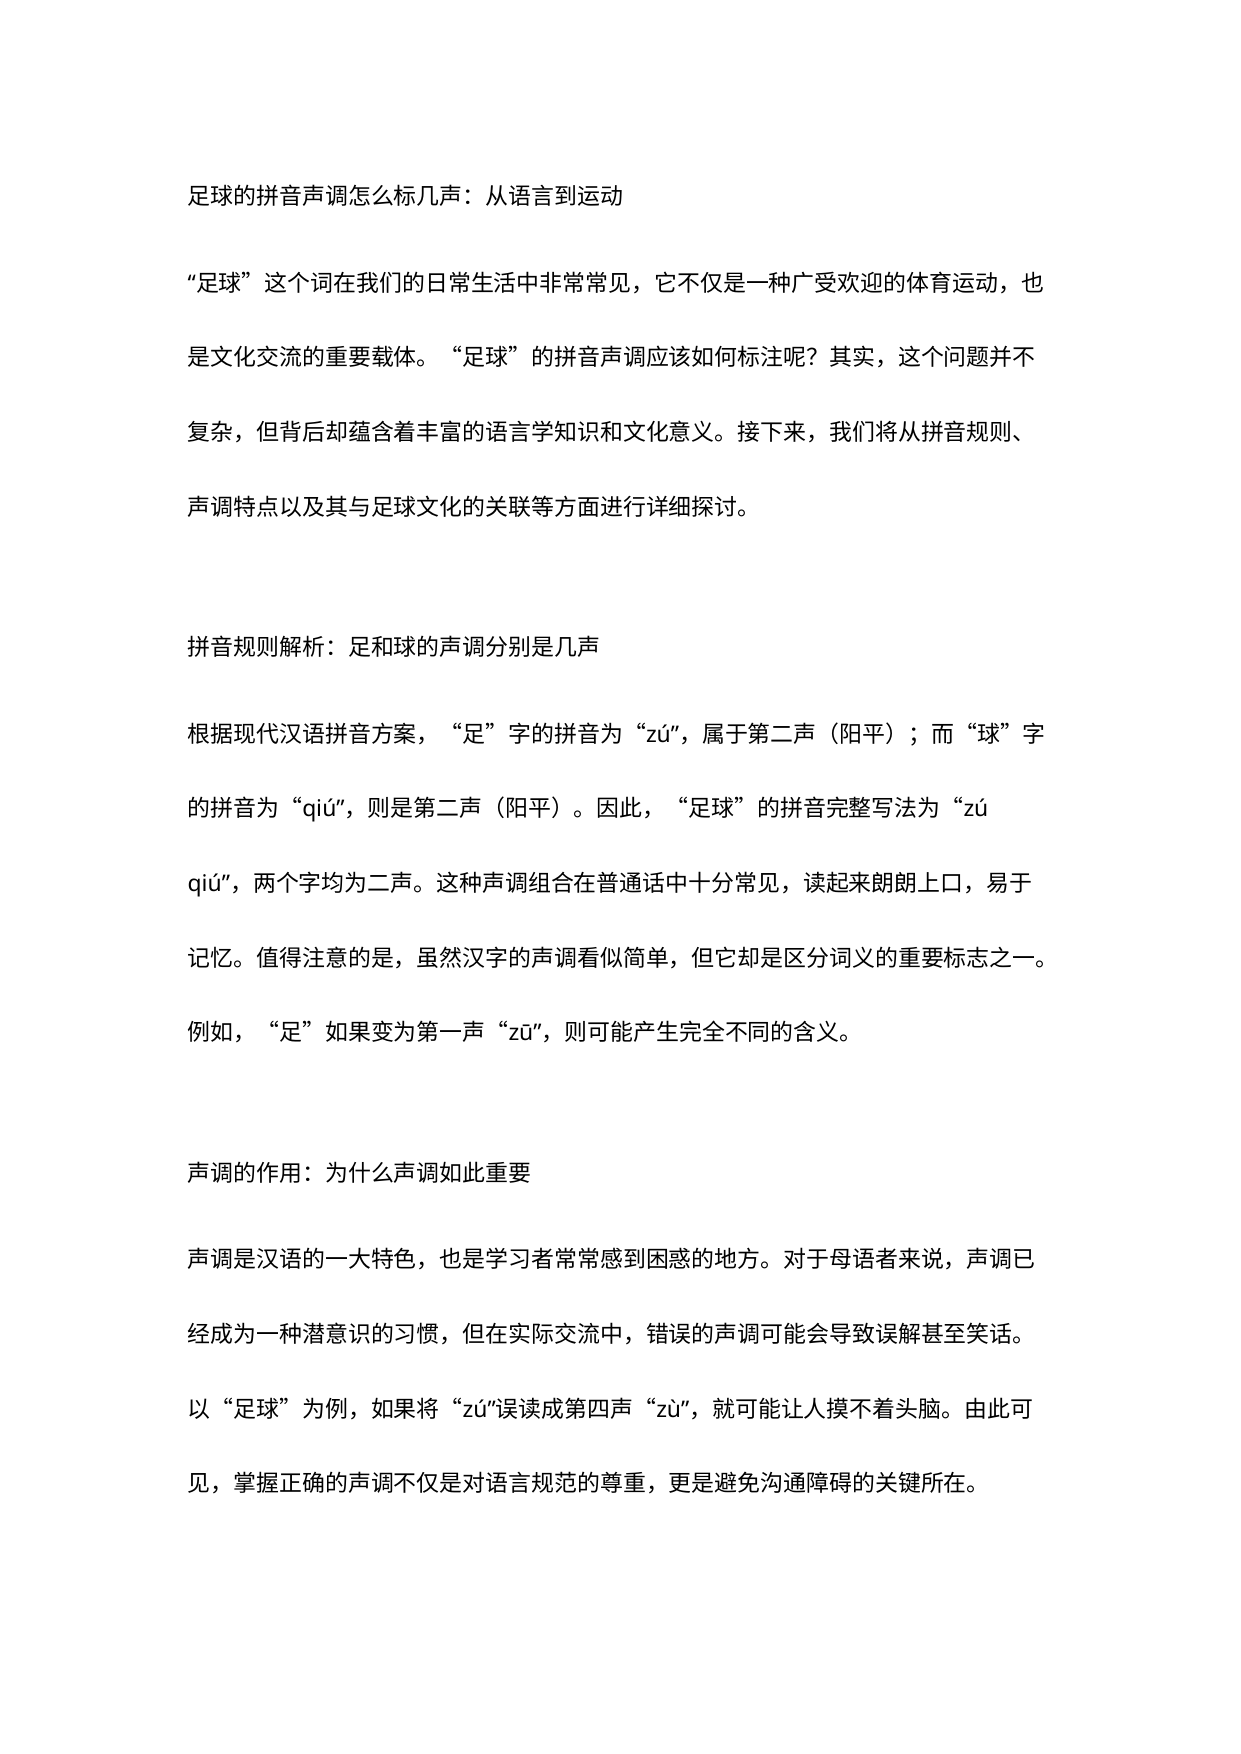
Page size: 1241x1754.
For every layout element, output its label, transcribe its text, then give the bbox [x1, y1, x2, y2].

text 拼音规则解析：足和球的声调分别是几声 [187, 613, 1053, 678]
text 根据现代汉语拼音方案，“足”字的拼音为“zú”，属于第二声（阳平）；而“球”字的拼音为“qiú”，则是第二声（阳平）。因此，“足球”的拼音完整写法为“zú qiú”，两个字均为二声。这种声调组合在普通话中十分常见，读起来朗朗上口，易于记忆。值得注意的是，虽然汉字的声调看似简单，但它却是区分词义的重要标志之一。例如，“足”如果变为第一声“zū”，则可能产生完全不同的含义。 [187, 699, 1053, 1063]
text “足球”这个词在我们的日常生活中非常常见，它不仅是一种广受欢迎的体育运动，也是文化交流的重要载体。“足球”的拼音声调应该如何标注呢？其实，这个问题并不复杂，但背后却蕴含着丰富的语言学知识和文化意义。接下来，我们将从拼音规则、声调特点以及其与足球文化的关联等方面进行详细探讨。 [187, 248, 1053, 538]
text 足球的拼音声调怎么标几声：从语言到运动 [187, 162, 1053, 227]
text 声调是汉语的一大特色，也是学习者常常感到困惑的地方。对于母语者来说，声调已经成为一种潜意识的习惯，但在实际交流中，错误的声调可能会导致误解甚至笑话。以“足球”为例，如果将“zú”误读成第四声“zù”，就可能让人摸不着头脑。由此可见，掌握正确的声调不仅是对语言规范的尊重，更是避免沟通障碍的关键所在。 [187, 1225, 1053, 1514]
text 声调的作用：为什么声调如此重要 [187, 1139, 1053, 1204]
